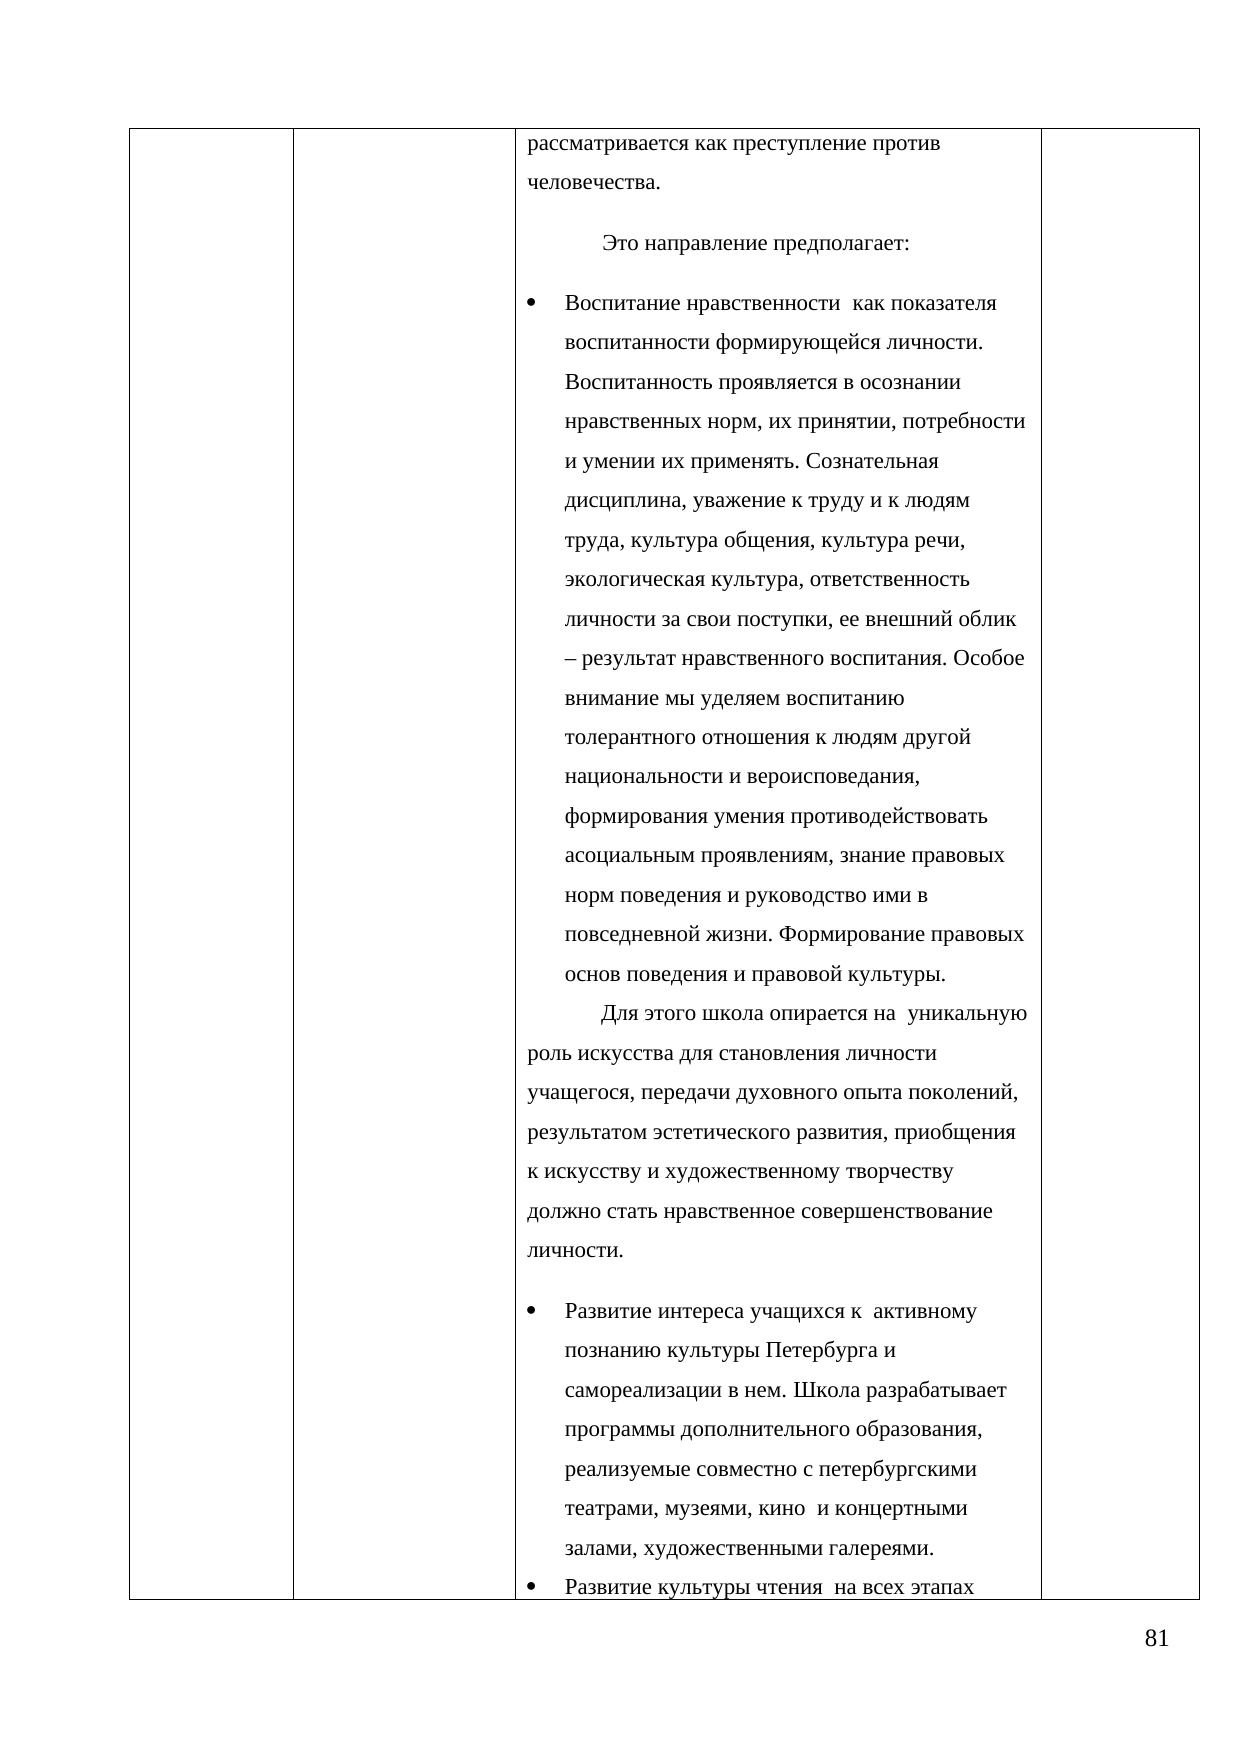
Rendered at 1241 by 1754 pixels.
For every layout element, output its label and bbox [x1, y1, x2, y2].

table_cell [1042, 129, 1199, 1599]
table_cell [516, 129, 1041, 1599]
table_cell [130, 129, 293, 1599]
table_cell [294, 129, 515, 1599]
